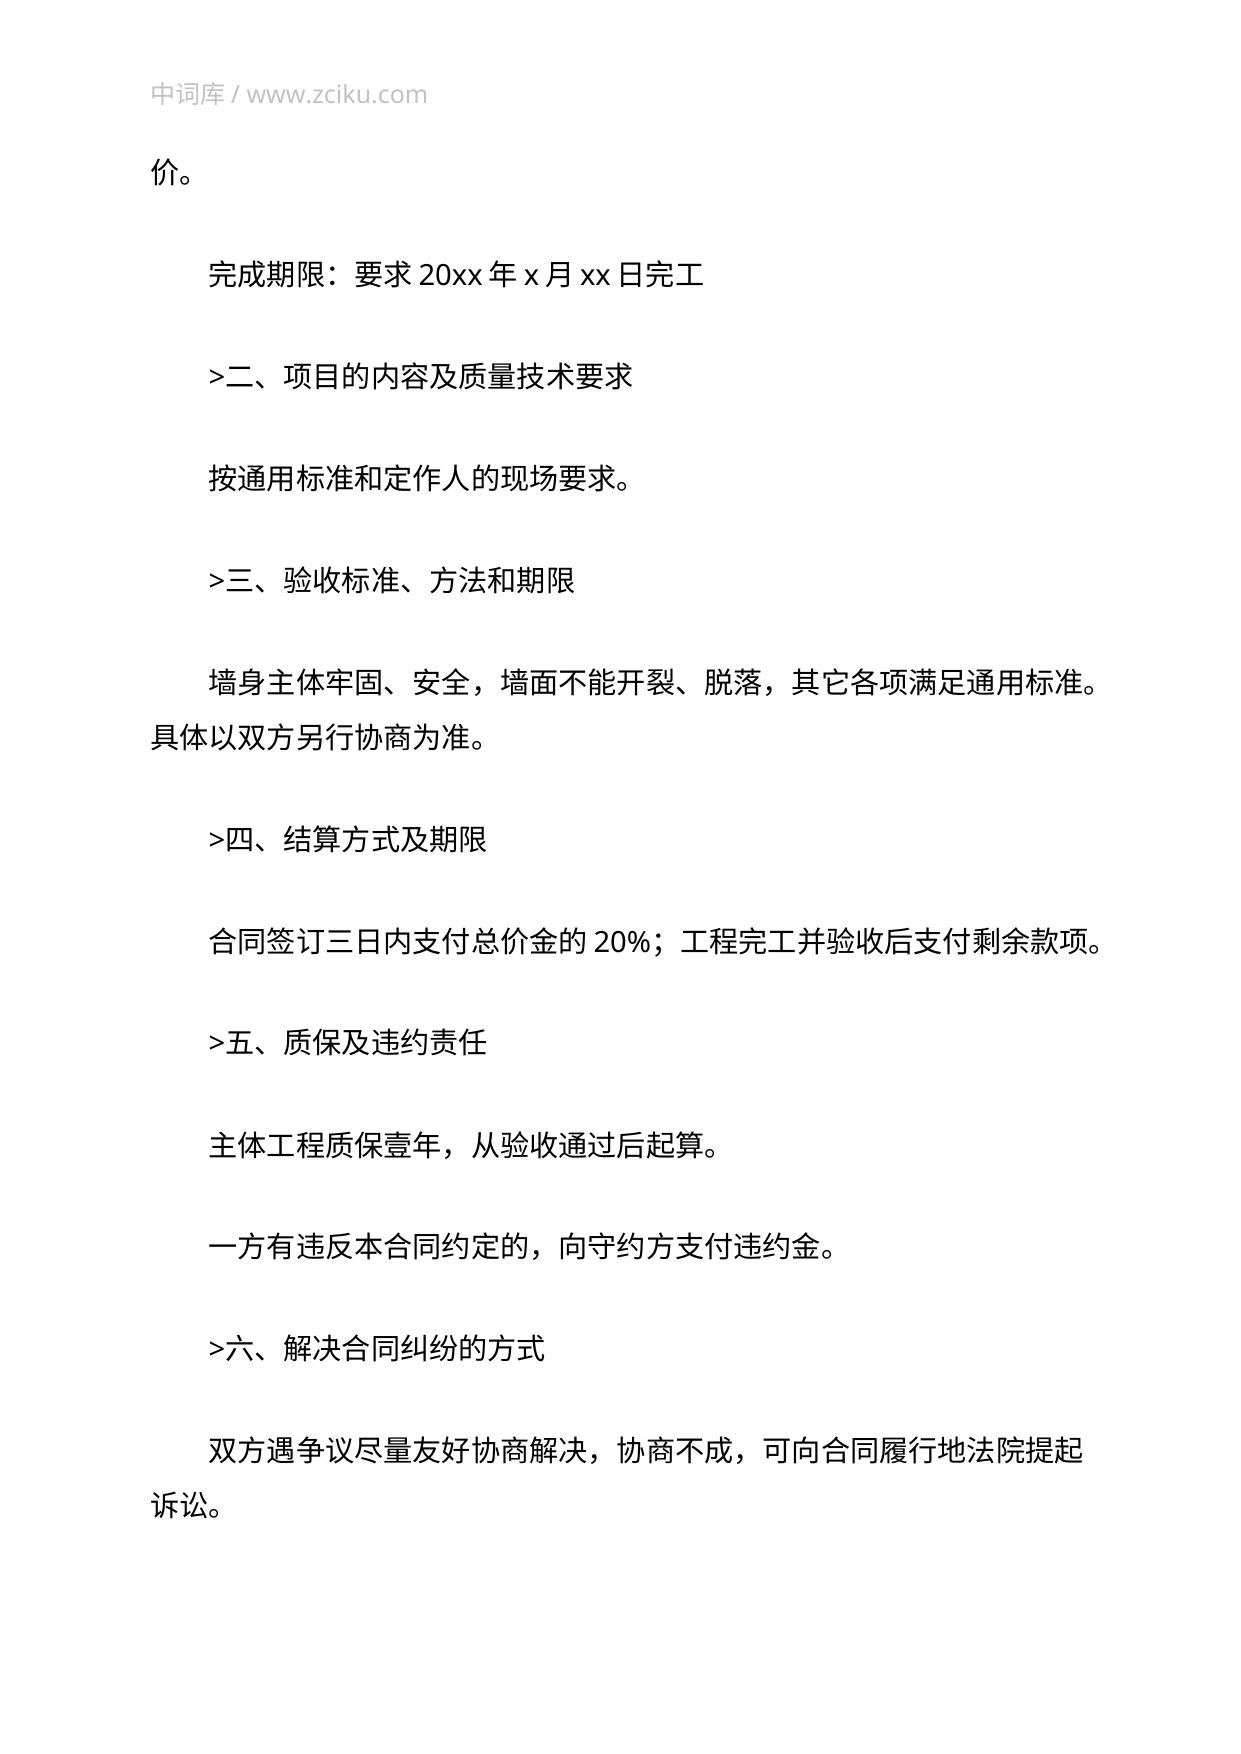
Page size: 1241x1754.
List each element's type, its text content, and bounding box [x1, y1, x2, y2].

text 墙身主体牢固、安全，墙面不能开裂、脱落，其它各项满足通用标准。具体以双方另行协商为准。 [150, 659, 1090, 757]
text 合同签订三日内支付总价金的20%；工程完工并验收后支付剩余款项。 [150, 918, 1090, 961]
text >五、质保及违约责任 [150, 1020, 1090, 1062]
text 双方遇争议尽量友好协商解决，协商不成，可向合同履行地法院提起诉讼。 [150, 1428, 1090, 1525]
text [150, 150, 1090, 192]
text 主体工程质保壹年，从验收通过后起算。 [150, 1122, 1090, 1164]
text >六、解决合同纠纷的方式 [150, 1326, 1090, 1368]
text >二、项目的内容及质量技术要求 [150, 354, 1090, 396]
text 按通用标准和定作人的现场要求。 [150, 456, 1090, 498]
text 一方有违反本合同约定的，向守约方支付违约金。 [150, 1224, 1090, 1266]
text >三、验收标准、方法和期限 [150, 557, 1090, 600]
text >四、结算方式及期限 [150, 816, 1090, 858]
text 完成期限：要求20xx年x月xx日完工 [150, 252, 1090, 294]
